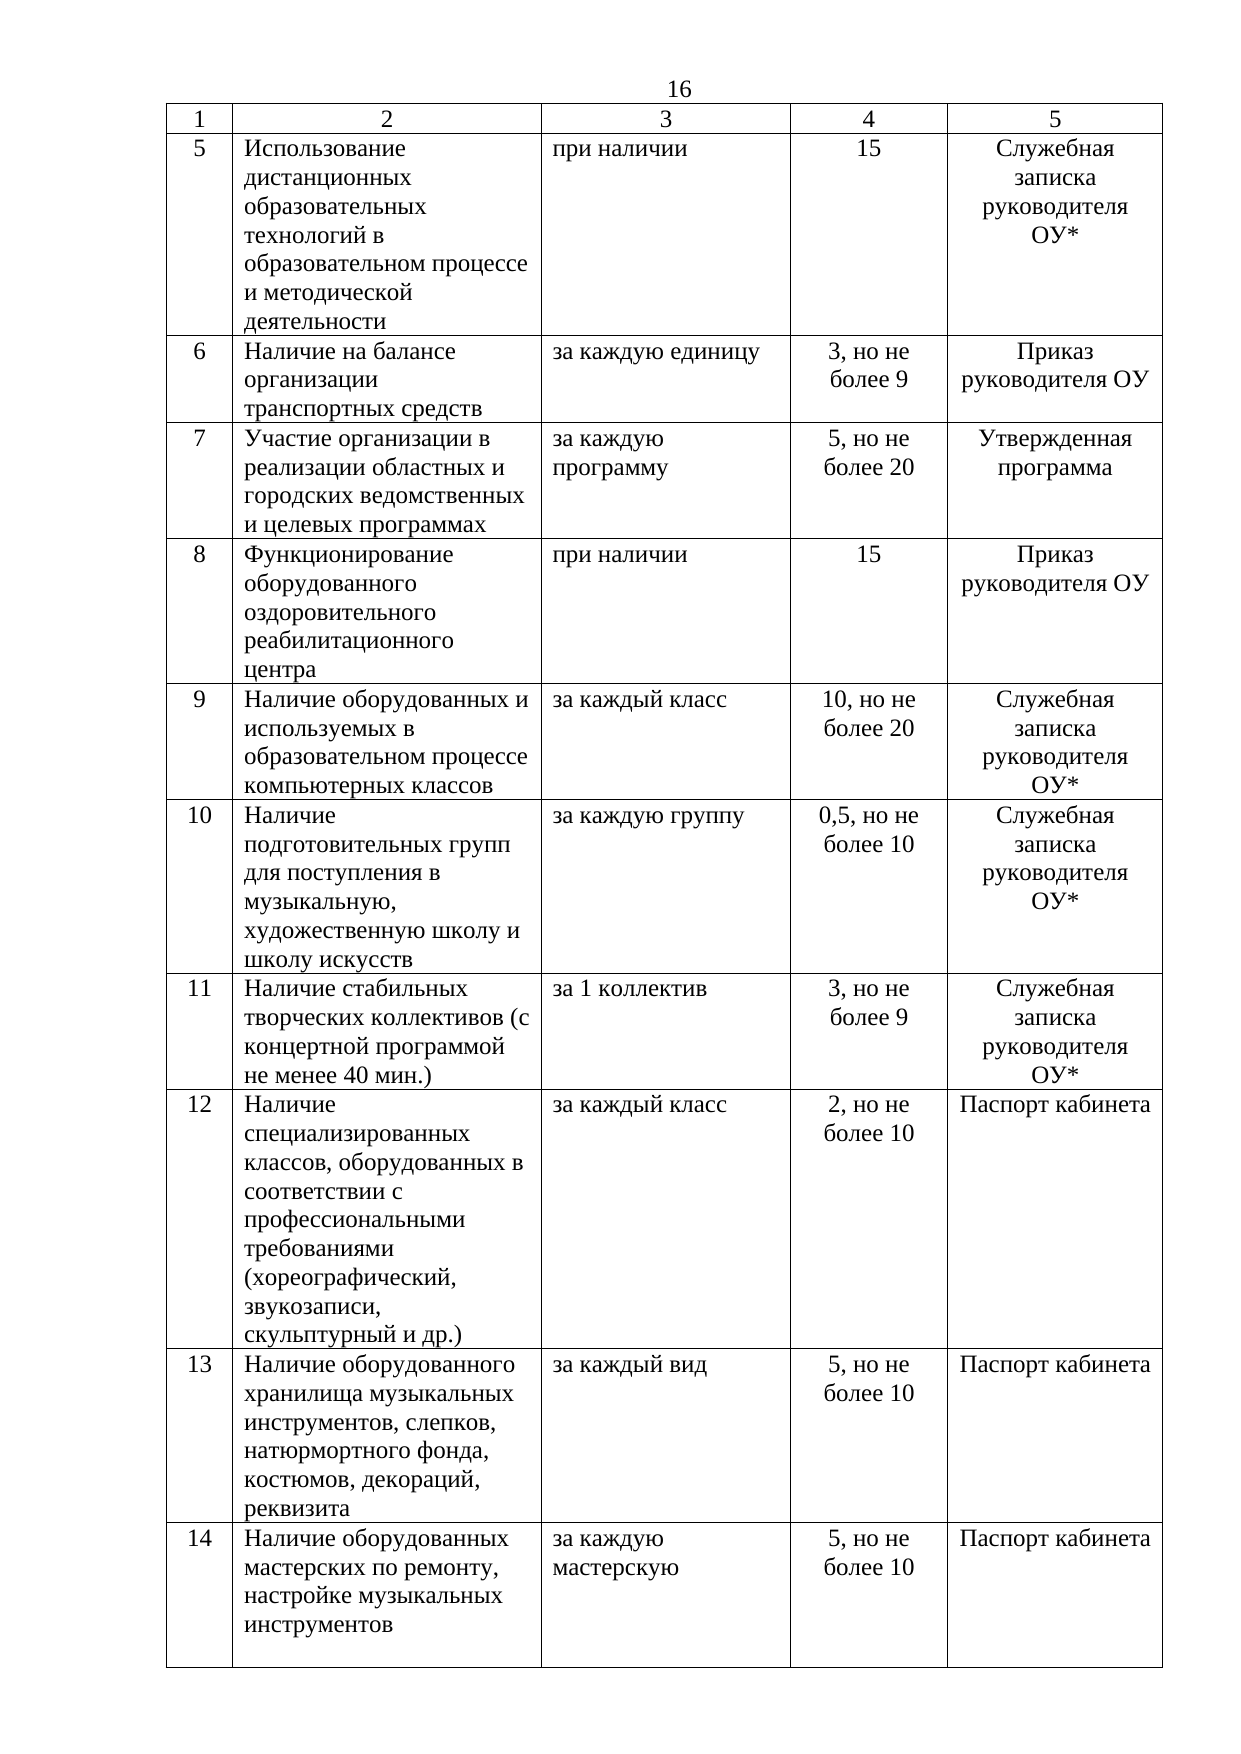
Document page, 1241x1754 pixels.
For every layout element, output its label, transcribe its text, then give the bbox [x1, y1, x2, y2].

table_cell 14 [167, 1523, 232, 1667]
table_cell за каждый вид [542, 1349, 790, 1522]
table_cell Использование дистанционных образовательных технологий в образовательном процессе и методической деятельности [233, 134, 541, 335]
table_cell 6 [167, 336, 232, 422]
table_cell 5, но не более 20 [791, 423, 947, 538]
table_cell Служебная записка руководителя ОУ* [948, 974, 1162, 1088]
table_cell 5, но не более 10 [791, 1349, 947, 1522]
table_cell 0,5, но не более 10 [791, 800, 947, 972]
table_cell Паспорт кабинета [948, 1090, 1162, 1348]
table_cell Паспорт кабинета [948, 1523, 1162, 1667]
table_header 4 [791, 104, 947, 132]
table_cell за 1 коллектив [542, 974, 790, 1088]
table_cell Наличие на балансе организации транспортных средств [233, 336, 541, 422]
table_header 3 [542, 104, 790, 132]
table_cell Приказ руководителя ОУ [948, 539, 1162, 683]
table_cell за каждую единицу [542, 336, 790, 422]
table_cell 7 [167, 423, 232, 538]
table_cell Служебная записка руководителя ОУ* [948, 134, 1162, 335]
table_cell 10, но не более 20 [791, 684, 947, 799]
table_cell 8 [167, 539, 232, 683]
table_cell Участие организации в реализации областных и городских ведомственных и целевых программах [233, 423, 541, 538]
table_cell за каждый класс [542, 1090, 790, 1348]
table_cell 3, но не более 9 [791, 974, 947, 1088]
table_cell 5 [167, 134, 232, 335]
table_cell при наличии [542, 134, 790, 335]
table_cell Наличие специализированных классов, оборудованных в соответствии с профессиональными требованиями (хореографический, звукозаписи, скульптурный и др.) [233, 1090, 541, 1348]
table_header 1 [167, 104, 232, 132]
table_cell Приказ руководителя ОУ [948, 336, 1162, 422]
table_cell Наличие оборудованного хранилища музыкальных инструментов, слепков, натюрмортного фонда, костюмов, декораций, реквизита [233, 1349, 541, 1522]
table_cell 2, но не более 10 [791, 1090, 947, 1348]
table_cell Наличие стабильных творческих коллективов (с концертной программой не менее 40 мин.) [233, 974, 541, 1088]
table_cell 5, но не более 10 [791, 1523, 947, 1667]
table_cell за каждый класс [542, 684, 790, 799]
table_cell Служебная записка руководителя ОУ* [948, 800, 1162, 972]
table_cell Наличие подготовительных групп для поступления в музыкальную, художественную школу и школу искусств [233, 800, 541, 972]
table_cell Утвержденная программа [948, 423, 1162, 538]
table_cell 11 [167, 974, 232, 1088]
table_cell Функционирование оборудованного оздоровительного реабилитационного центра [233, 539, 541, 683]
table_cell за каждую группу [542, 800, 790, 972]
table_cell 9 [167, 684, 232, 799]
table_header 5 [948, 104, 1162, 132]
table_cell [542, 1523, 790, 1667]
table_cell Наличие оборудованных мастерских по ремонту, настройке музыкальных инструментов [233, 1523, 541, 1667]
table_cell 12 [167, 1090, 232, 1348]
table_cell Служебная записка руководителя ОУ* [948, 684, 1162, 799]
table_cell Наличие оборудованных и используемых в образовательном процессе компьютерных классов [233, 684, 541, 799]
table_cell 13 [167, 1349, 232, 1522]
table_cell 15 [791, 134, 947, 335]
table_header 2 [233, 104, 541, 132]
table_cell Паспорт кабинета [948, 1349, 1162, 1522]
table_cell 10 [167, 800, 232, 972]
table_cell 3, но не более 9 [791, 336, 947, 422]
table_cell 15 [791, 539, 947, 683]
table_cell за каждую программу [542, 423, 790, 538]
table_cell при наличии [542, 539, 790, 683]
